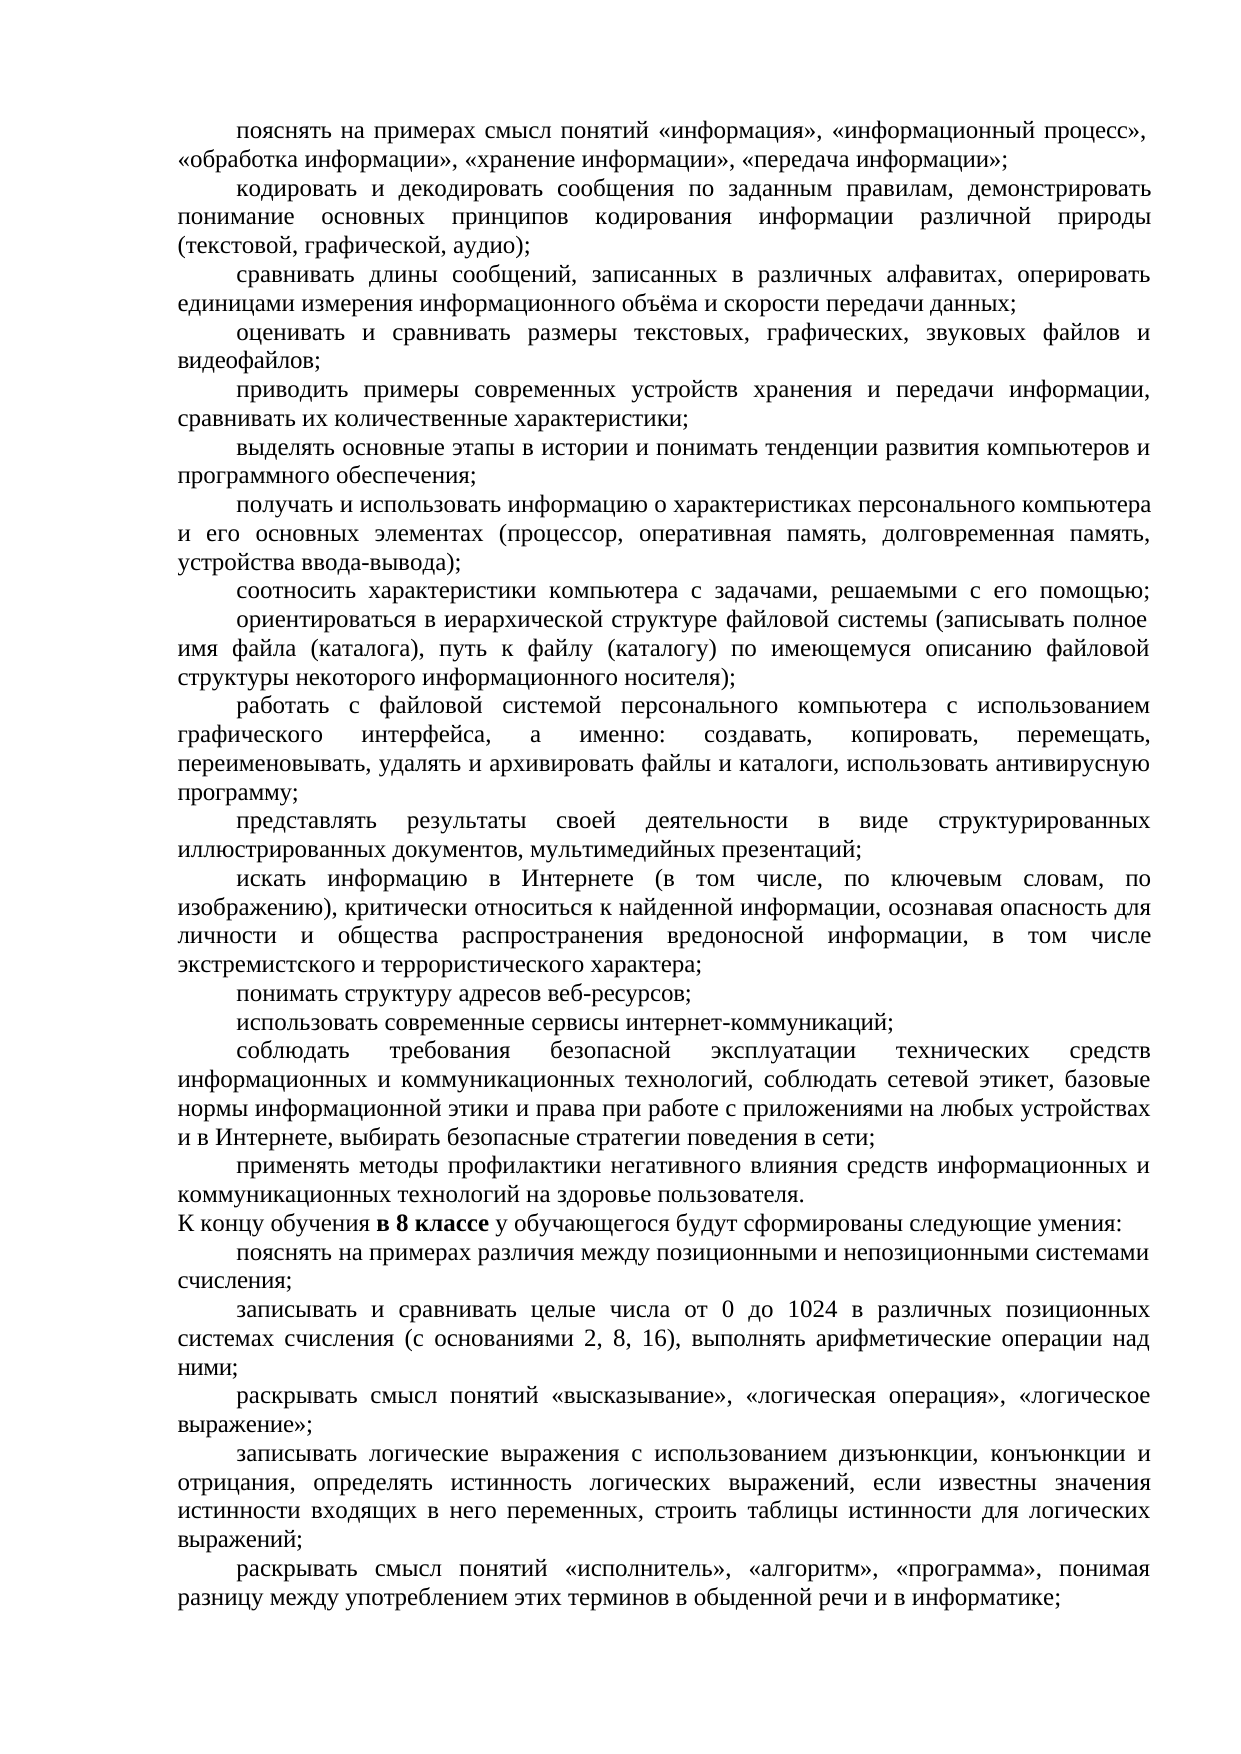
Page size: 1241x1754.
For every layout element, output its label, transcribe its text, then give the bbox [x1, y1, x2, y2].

text пояснять на примерах смысл понятий «информация», «информационный процесс», [236, 115, 1167, 144]
text записывать логические выражения с использованием дизъюнкции, конъюнкции и отрицания, определять истинность логических выражений, если известны значения истинности входящих в него переменных, строить таблицы истинности для логических выражений; [177, 1438, 1152, 1553]
text раскрывать смысл понятий «высказывание», «логическая операция», «логическое выражение»; [177, 1381, 1151, 1438]
text применять методы профилактики негативного влияния средств информационных и коммуникационных технологий на здоровье пользователя. [177, 1150, 1151, 1208]
text сравнивать длины сообщений, записанных в различных алфавитах, оперировать единицами измерения информационного объёма и скорости передачи данных; [177, 259, 1151, 317]
text раскрывать смысл понятий «исполнитель», «алгоритм», «программа», понимая разницу между употреблением этих терминов в обыденной речи и в информатике; [177, 1553, 1151, 1611]
text кодировать и декодировать сообщения по заданным правилам, демонстрировать понимание основных принципов кодирования информации различной природы (текстовой, графической, аудио); [177, 173, 1152, 259]
text имя файла (каталога), путь к файлу (каталогу) по имеющемуся описанию файловой структуры некоторого информационного носителя); [177, 633, 1151, 690]
text «обработка информации», «хранение информации», «передача информации»; [177, 144, 1167, 173]
text приводить примеры современных устройств хранения и передачи информации, сравнивать их количественные характеристики; [177, 374, 1152, 432]
text записывать и сравнивать целые числа от 0 до 1024 в различных позиционных системах счисления (с основаниями 2, 8, 16), выполнять арифметические операции над ними; [177, 1294, 1151, 1380]
text представлять результаты своей деятельности в виде структурированных иллюстрированных документов, мультимедийных презентаций; [177, 805, 1151, 863]
text работать с файловой системой персонального компьютера с использованием графического интерфейса, а именно: создавать, копировать, перемещать, переименовывать, удалять и архивировать файлы и каталоги, использовать антивирусную программу; [177, 690, 1151, 805]
text К концу обучения в 8 классе у обучающегося будут сформированы следующие умения: пояснять на примерах различия между позиционными и непозиционными системами [177, 1208, 1167, 1265]
text выделять основные этапы в истории и понимать тенденции развития компьютеров и программного обеспечения; [177, 432, 1151, 489]
text искать информацию в Интернете (в том числе, по ключевым словам, по изображению), критически относиться к найденной информации, осознавая опасность для личности и общества распространения вредоносной информации, в том числе экстремистского и террористического характера; [177, 863, 1152, 978]
text счисления; [177, 1265, 1167, 1294]
text соотносить характеристики компьютера с задачами, решаемыми с его помощью; ориентироваться в иерархической структуре файловой системы (записывать полное [236, 575, 1151, 633]
text понимать структуру адресов веб-ресурсов; [236, 978, 1167, 1007]
text соблюдать требования безопасной эксплуатации технических средств информационных и коммуникационных технологий, соблюдать сетевой этикет, базовые нормы информационной этики и права при работе с приложениями на любых устройствах и в Интернете, выбирать безопасные стратегии поведения в сети; [177, 1035, 1151, 1150]
text оценивать и сравнивать размеры текстовых, графических, звуковых файлов и видеофайлов; [177, 317, 1151, 374]
text использовать современные сервисы интернет-коммуникаций; [236, 1007, 1167, 1035]
text получать и использовать информацию о характеристиках персонального компьютера и его основных элементах (процессор, оперативная память, долговременная память, устройства ввода-вывода); [177, 489, 1151, 575]
